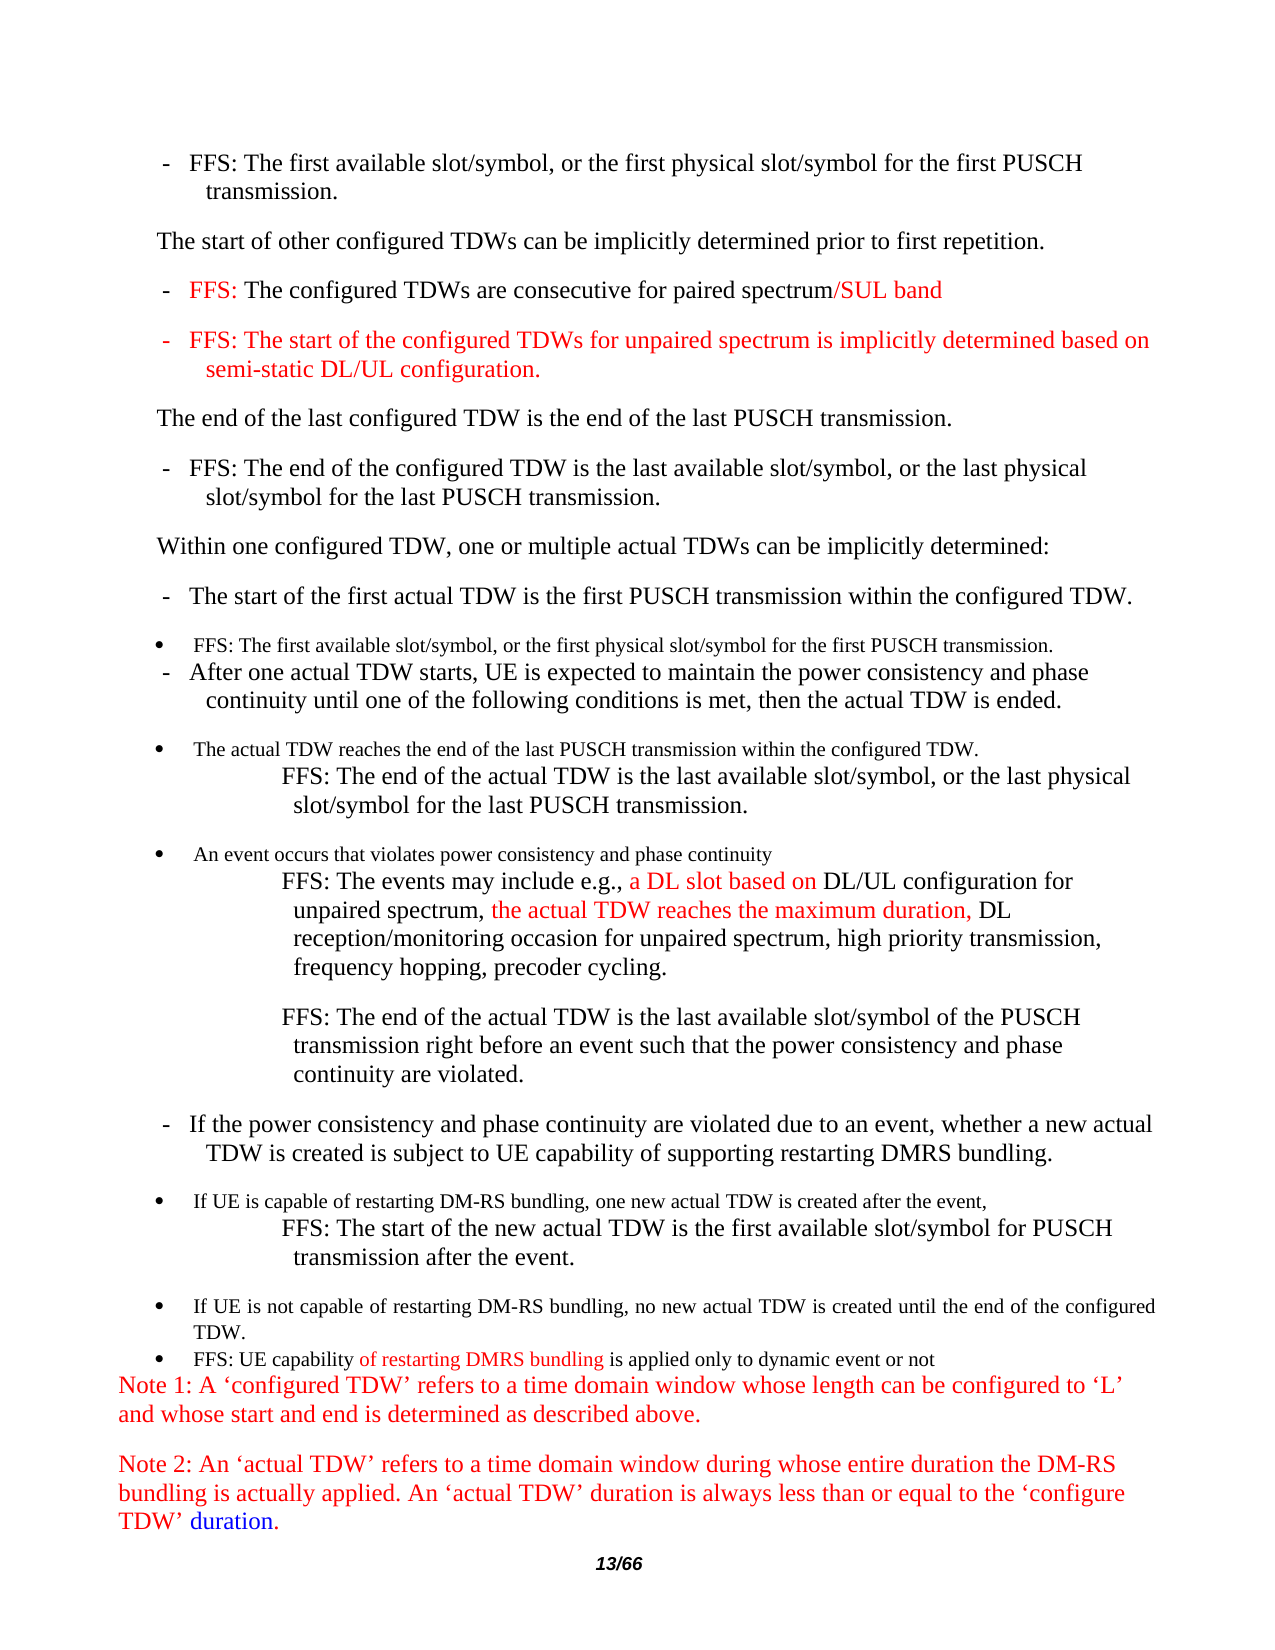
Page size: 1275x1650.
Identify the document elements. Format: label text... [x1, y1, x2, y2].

text ‐ FFS: The configured TDWs are consecutive for paired spectrum/SUL band [162, 276, 1157, 304]
list The actual TDW reaches the end of the last PUSCH transmission within the configured TDW. [156, 735, 1157, 761]
text ‐ FFS: The first available slot/symbol, or the first physical slot/symbol for the first PUSCH transmission. [162, 148, 1157, 205]
text  FFS: The end of the actual TDW is the last available slot/symbol, or the last physical slot/symbol for the last PUSCH transmission. [249, 761, 1157, 819]
list An event occurs that violates power consistency and phase continuity [156, 840, 1157, 866]
text  FFS: The events may include e.g., a DL slot based on DL/UL configuration for unpaired spectrum, the actual TDW reaches the maximum duration, DL reception/monitoring occasion for unpaired spectrum, high priority transmission, frequency hopping, precoder cycling. [249, 866, 1157, 981]
text ‐ If the power consistency and phase continuity are violated due to an event, whether a new actual TDW is created is subject to UE capability of supporting restarting DMRS bundling. [162, 1109, 1157, 1166]
text  The start of other configured TDWs can be implicitly determined prior to first repetition. [118, 226, 1157, 255]
text ‐ FFS: The start of the configured TDWs for unpaired spectrum is implicitly determined based on semi-static DL/UL configuration. [162, 325, 1157, 383]
text Note 1: A ‘configured TDW’ refers to a time domain window whose length can be configured to ‘L’ and whose start and end is determined as described above. [118, 1371, 1157, 1428]
text  Within one configured TDW, one or multiple actual TDWs can be implicitly determined: [118, 531, 1157, 560]
text  FFS: The start of the new actual TDW is the first available slot/symbol for PUSCH transmission after the event. [249, 1213, 1157, 1271]
list If UE is capable of restarting DM-RS bundling, one new actual TDW is created after the event, [156, 1187, 1157, 1213]
text ‐ The start of the first actual TDW is the first PUSCH transmission within the configured TDW. [162, 581, 1157, 610]
text ‐ FFS: The end of the configured TDW is the last available slot/symbol, or the last physical slot/symbol for the last PUSCH transmission. [162, 453, 1157, 511]
text Note 2: An ‘actual TDW’ refers to a time domain window during whose entire duration the DM-RS bundling is actually applied. An ‘actual TDW’ duration is always less than or equal to the ‘configure TDW’ duration. [118, 1449, 1157, 1535]
text ‐ After one actual TDW starts, UE is expected to maintain the power consistency and phase continuity until one of the following conditions is met, then the actual TDW is ended. [162, 657, 1157, 714]
list FFS: UE capability of restarting DMRS bundling is applied only to dynamic event or not [156, 1344, 1157, 1371]
text  FFS: The end of the actual TDW is the last available slot/symbol of the PUSCH transmission right before an event such that the power consistency and phase continuity are violated. [249, 1002, 1157, 1088]
list If UE is not capable of restarting DM-RS bundling, no new actual TDW is created until the end of the configured TDW. [156, 1292, 1157, 1344]
text  The end of the last configured TDW is the end of the last PUSCH transmission. [118, 403, 1157, 432]
list FFS: The first available slot/symbol, or the first physical slot/symbol for the first PUSCH transmission. [156, 631, 1157, 657]
